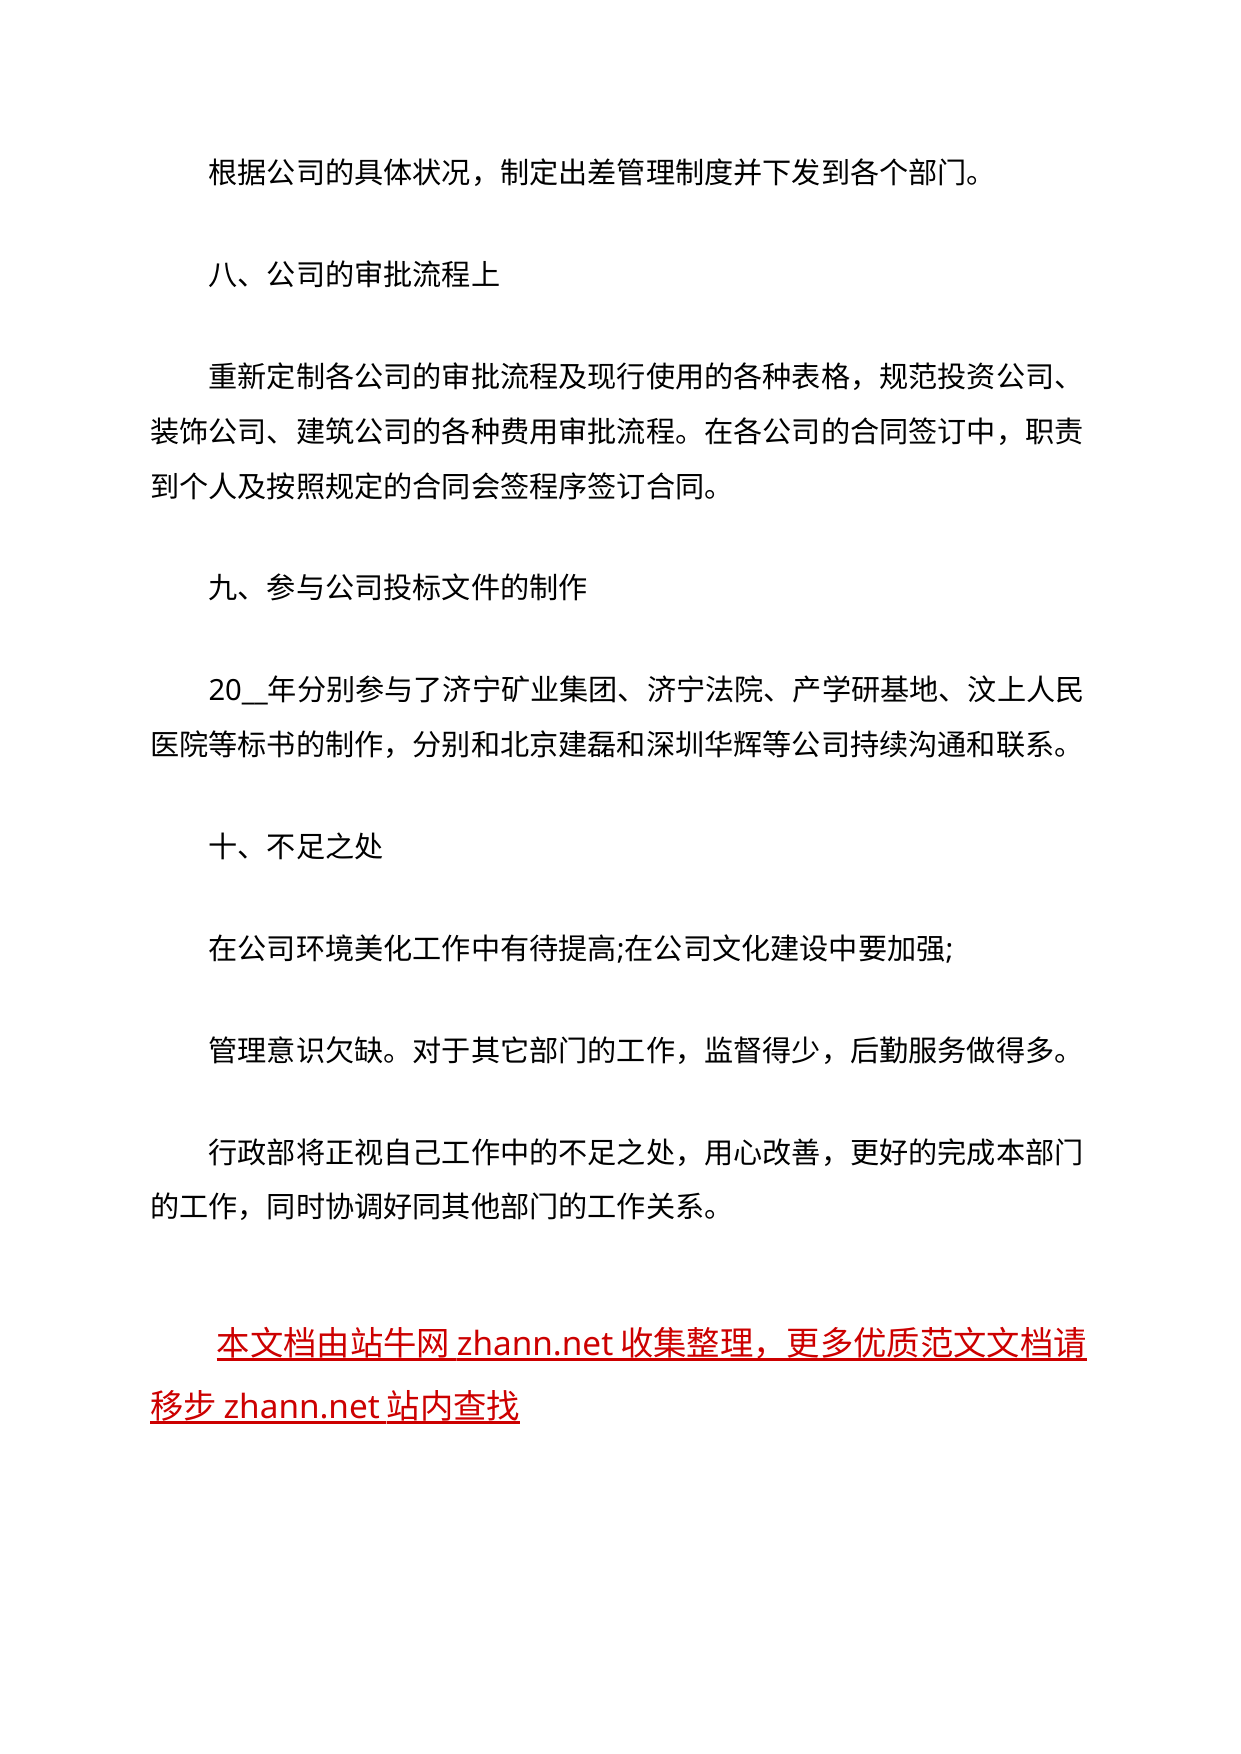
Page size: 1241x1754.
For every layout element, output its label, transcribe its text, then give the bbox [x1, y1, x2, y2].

text 八、公司的审批流程上 [150, 252, 1090, 294]
text 重新定制各公司的审批流程及现行使用的各种表格，规范投资公司、装饰公司、建筑公司的各种费用审批流程。在各公司的合同签订中，职责到个人及按照规定的合同会签程序签订合同。 [150, 353, 1090, 506]
text 九、参与公司投标文件的制作 [150, 565, 1090, 607]
text 管理意识欠缺。对于其它部门的工作，监督得少，后勤服务做得多。 [150, 1027, 1090, 1070]
text 本文档由站牛网zhann.net收集整理，更多优质范文文档请移步zhann.net站内查找 [150, 1317, 1090, 1428]
text 行政部将正视自己工作中的不足之处，用心改善，更好的完成本部门的工作，同时协调好同其他部门的工作关系。 [150, 1129, 1090, 1226]
text 20__年分别参与了济宁矿业集团、济宁法院、产学研基地、汶上人民医院等标书的制作，分别和北京建磊和深圳华辉等公司持续沟通和联系。 [150, 667, 1090, 764]
text 十、不足之处 [150, 824, 1090, 866]
text 在公司环境美化工作中有待提高;在公司文化建设中要加强; [150, 925, 1090, 968]
text 根据公司的具体状况，制定出差管理制度并下发到各个部门。 [150, 150, 1090, 192]
